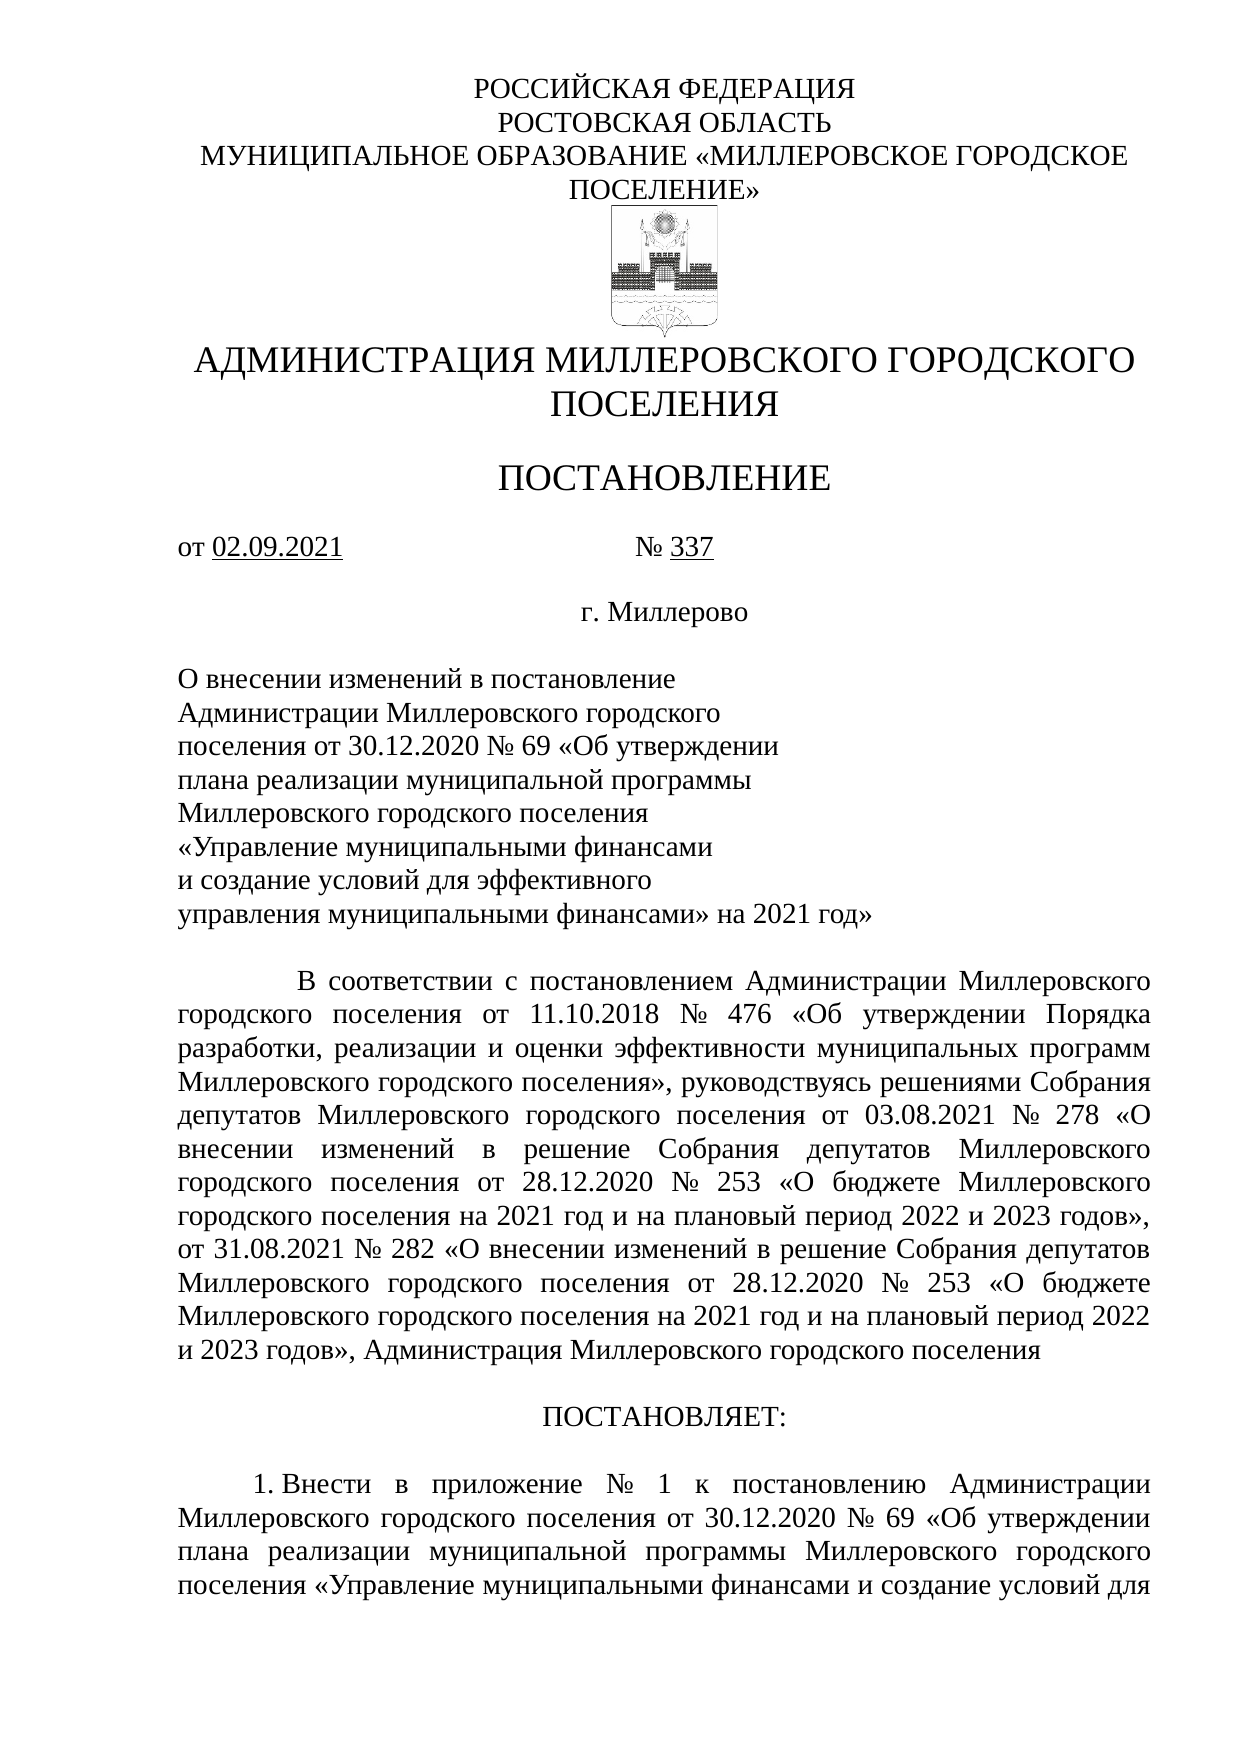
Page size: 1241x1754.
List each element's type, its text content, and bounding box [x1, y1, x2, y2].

text плана реализации муниципальной программы [177, 762, 1152, 795]
text от 02.09.2021 № 337 [177, 529, 1152, 563]
text «Управление муниципальными финансами [177, 829, 1152, 862]
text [177, 1466, 1152, 1600]
text РОССИЙСКАЯ ФЕДЕРАЦИЯ [177, 71, 1152, 105]
text В соответствии с постановлением Администрации Миллеровского городского поселения от 11.10.2018 № 476 «Об утверждении Порядка разработки, реализации и оценки эффективности муниципальных программ Миллеровского городского поселения», руководствуясь решениями Собрания депутатов Миллеровского городского поселения от 03.08.2021 № 278 «О внесении изменений в решение Собрания депутатов Миллеровского городского поселения от 28.12.2020 № 253 «О бюджете Миллеровского городского поселения на 2021 год и на плановый период 2022 и 2023 годов», от 31.08.2021 № 282 «О внесении изменений в решение Собрания депутатов Миллеровского городского поселения от 28.12.2020 № 253 «О бюджете Миллеровского городского поселения на 2021 год и на плановый период 2022 и 2023 годов», Администрация Миллеровского городского поселения [177, 963, 1152, 1366]
text поселения от 30.12.2020 № 69 «Об утверждении [177, 728, 1152, 762]
picture [611, 205, 718, 338]
text О внесении изменений в постановление [177, 661, 1152, 695]
text МУНИЦИПАЛЬНОЕ ОБРАЗОВАНИЕ «МИЛЛЕРОВСКОЕ ГОРОДСКОЕ ПОСЕЛЕНИЕ» [177, 138, 1152, 205]
text ПОСТАНОВЛЯЕТ: [177, 1399, 1152, 1433]
text РОСТОВСКАЯ ОБЛАСТЬ [177, 105, 1152, 138]
subtitle АДМИНИСТРАЦИЯ МИЛЛЕРОВСКОГО ГОРОДСКОГО ПОСЕЛЕНИЯ [177, 338, 1152, 424]
subtitle ПОСТАНОВЛЕНИЕ [177, 455, 1152, 498]
text г. Миллерово [177, 594, 1152, 628]
text и создание условий для эффективного [177, 862, 1152, 896]
text Администрации Миллеровского городского [177, 695, 1152, 728]
text управления муниципальными финансами» на 2021 год» [177, 896, 1152, 929]
text Миллеровского городского поселения [177, 795, 1152, 829]
